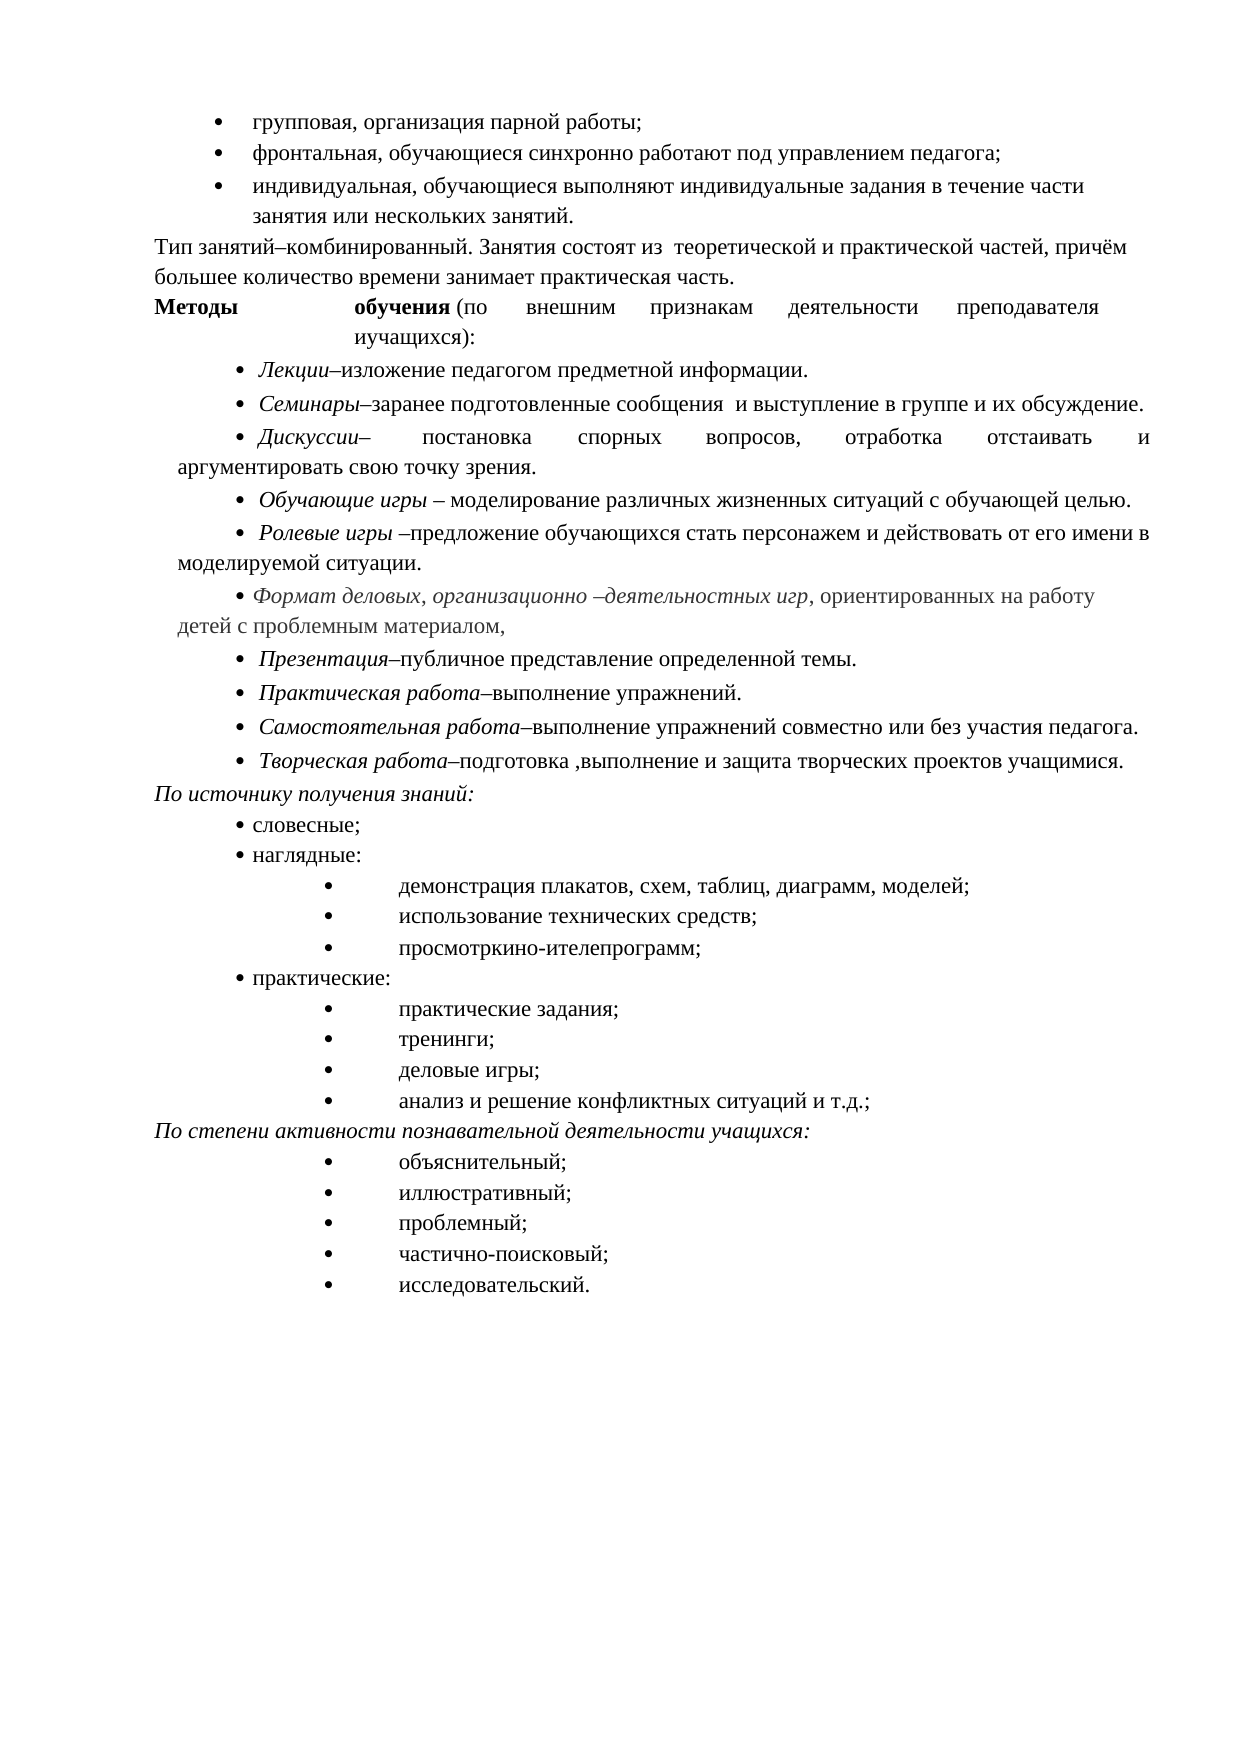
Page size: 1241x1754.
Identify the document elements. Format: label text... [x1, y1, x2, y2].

list Презентация–публичное представление определенной темы. [236, 645, 1194, 672]
list практические: [236, 964, 1194, 990]
list Творческая работа–подготовка ,выполнение и защита творческих проектов учащимися. [177, 747, 1152, 773]
list практические задания; [325, 995, 1194, 1021]
list деловые игры; [325, 1056, 1194, 1083]
list исследовательский. [325, 1271, 1194, 1297]
list Лекции–изложение педагогом предметной информации. [236, 356, 1194, 382]
list проблемный; [325, 1209, 1194, 1236]
list Формат деловых, организационно –деятельностных игр, ориентированных на работу детей с проблемным материалом, [177, 583, 1152, 639]
text Методы обучения (по внешним признакам деятельности преподавателя иучащихся): [154, 293, 1151, 350]
list Самостоятельная работа–выполнение упражнений совместно или без участия педагога. [177, 713, 1151, 740]
text По степени активности познавательной деятельности учащихся: [154, 1117, 1194, 1144]
list Обучающие игры – моделирование различных жизненных ситуаций с обучающей целью. [177, 486, 1151, 512]
list Семинары–заранее подготовленные сообщения и выступление в группе и их обсуждение. [177, 389, 1151, 416]
text Тип занятий–комбинированный. Занятия состоят из теоретической и практической частей, причём большее количество времени занимает практическая часть. [154, 233, 1167, 289]
list иллюстративный; [325, 1179, 1194, 1205]
list групповая, организация парной работы; [215, 108, 1194, 135]
list анализ и решение конфликтных ситуаций и т.д.; [325, 1087, 1194, 1113]
list Практическая работа–выполнение упражнений. [236, 679, 1194, 706]
list индивидуальная, обучающиеся выполняют индивидуальные задания в течение части занятия или нескольких занятий. [215, 172, 1102, 229]
list частично-поисковый; [325, 1240, 1194, 1266]
list демонстрация плакатов, схем, таблиц, диаграмм, моделей; [325, 872, 1194, 898]
list использование технических средств; [325, 903, 1194, 929]
text По источнику получения знаний: [154, 780, 1194, 806]
list Дискуссии– постановка спорных вопросов, отработка отстаивать и аргументировать свою точку зрения. [177, 423, 1151, 479]
list словесные; [236, 811, 1194, 837]
list тренинги; [325, 1025, 1194, 1052]
list наглядные: [236, 841, 1194, 868]
list Ролевые игры –предложение обучающихся стать персонажем и действовать от его имени в моделируемой ситуации. [177, 519, 1152, 576]
list просмотркино-ителепрограмм; [325, 933, 1194, 960]
list объяснительный; [325, 1148, 1194, 1174]
list фронтальная, обучающиеся синхронно работают под управлением педагога; [215, 139, 1194, 165]
